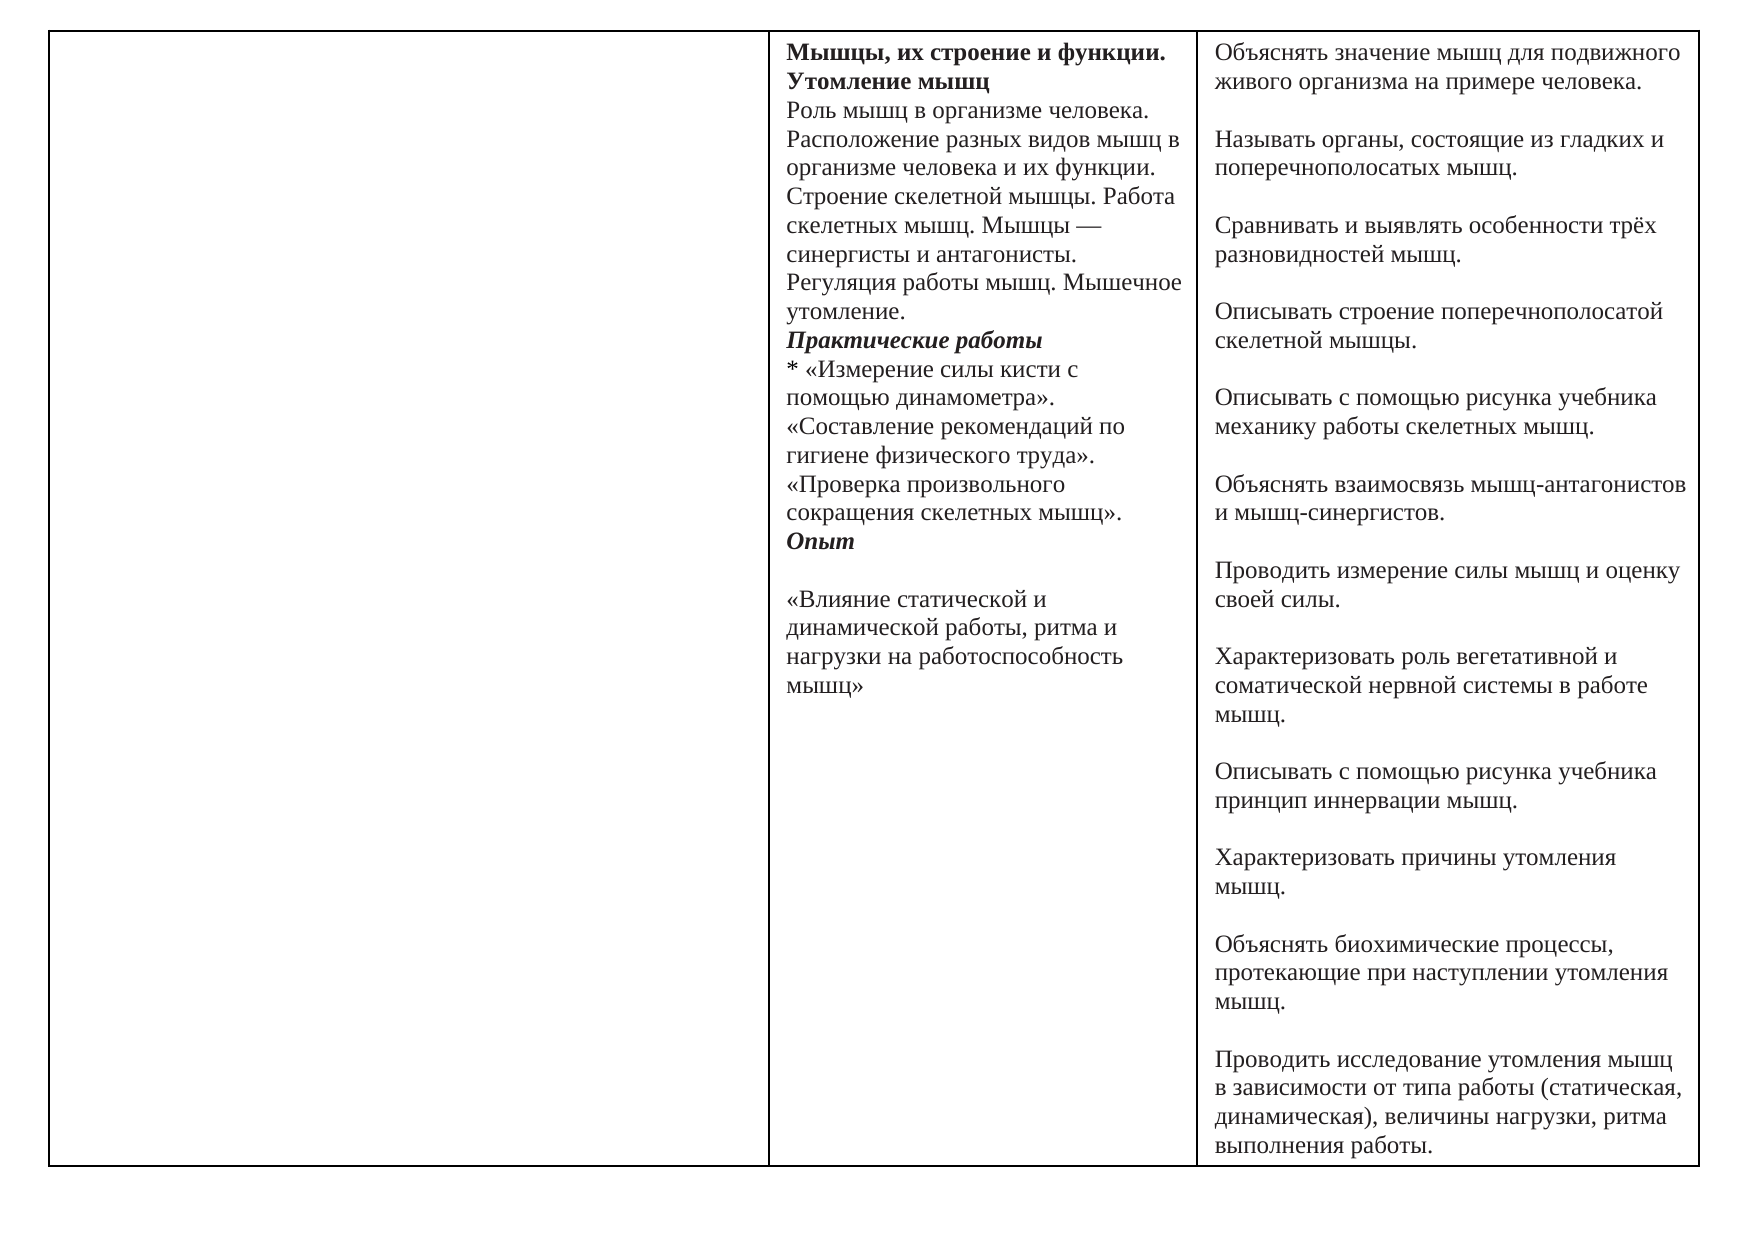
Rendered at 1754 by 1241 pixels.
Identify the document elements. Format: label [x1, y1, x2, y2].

table_cell [770, 32, 1196, 1164]
table_cell [1198, 32, 1698, 1164]
